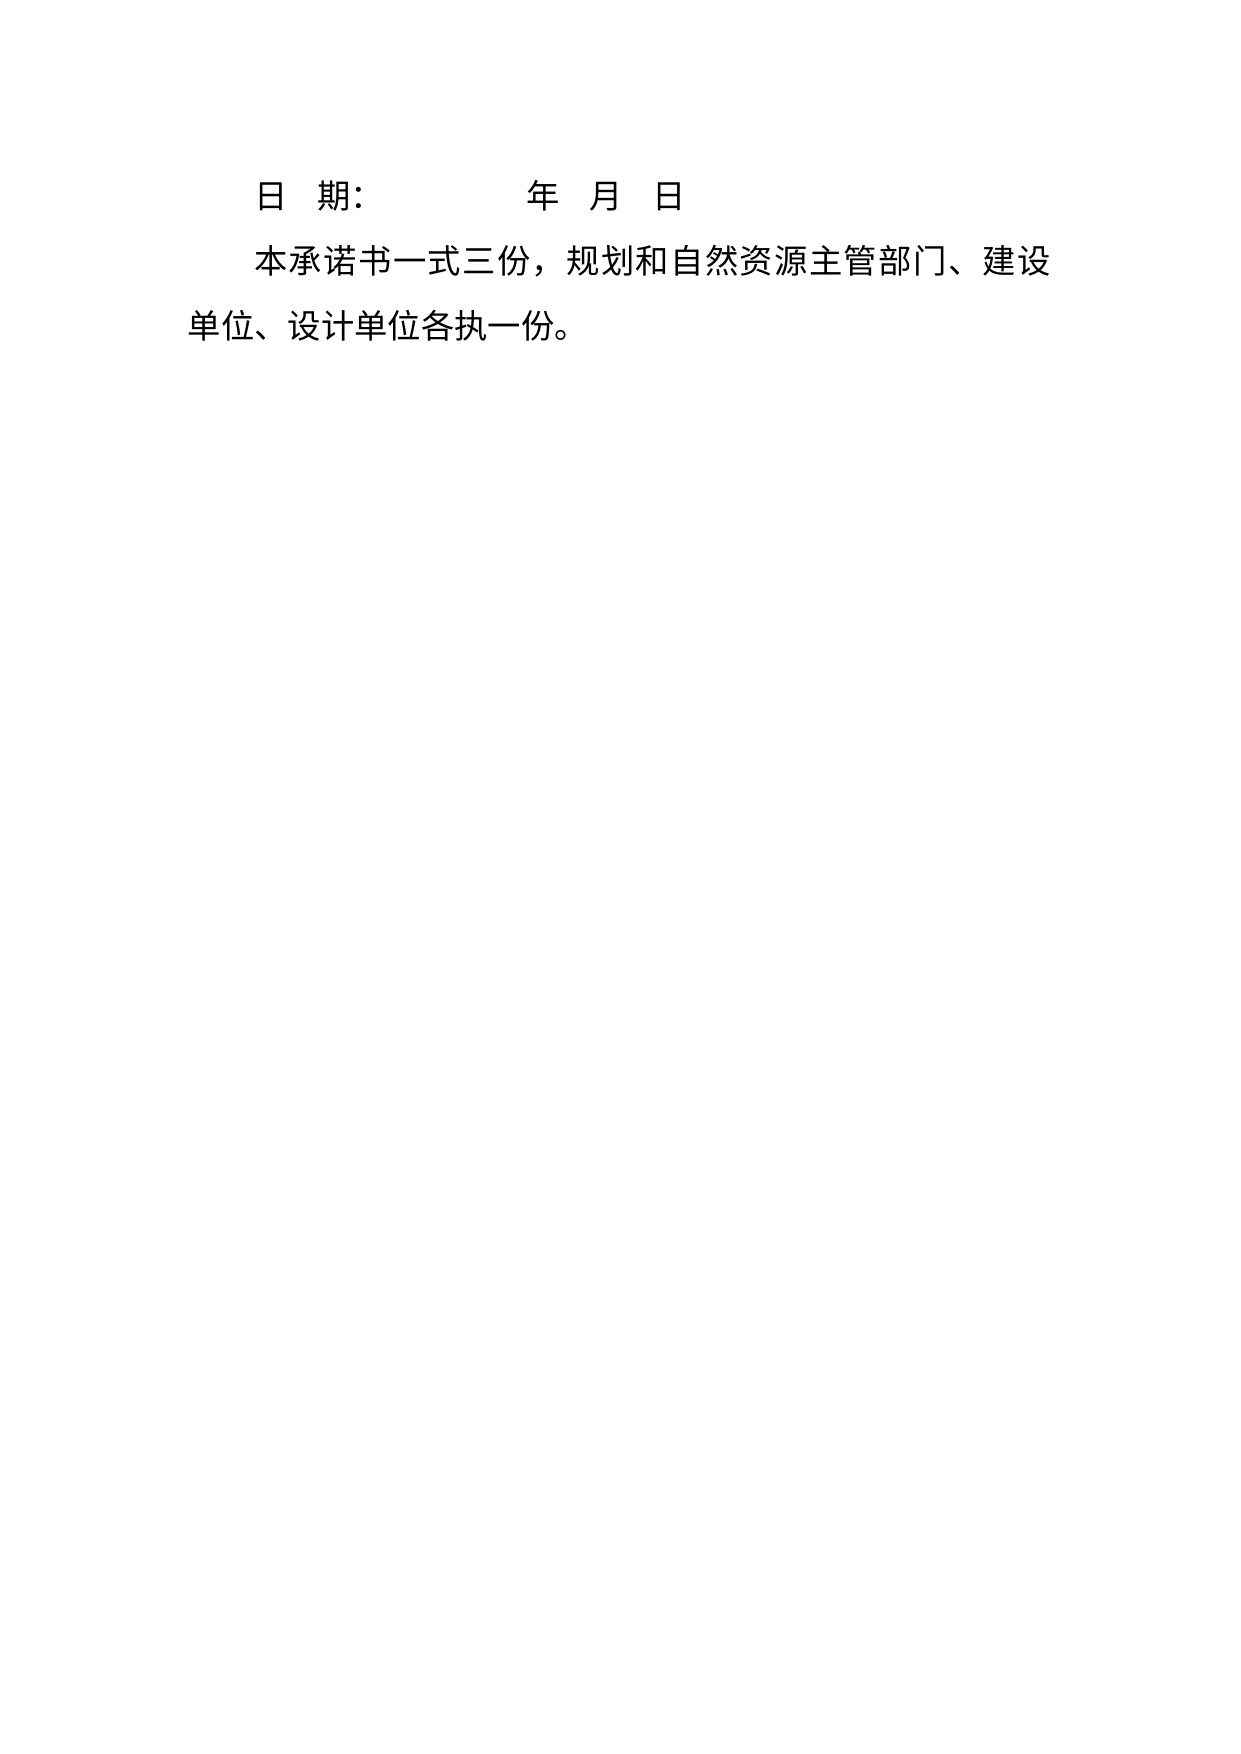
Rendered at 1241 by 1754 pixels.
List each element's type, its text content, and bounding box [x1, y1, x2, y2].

text 日 期： 年 月 日 [187, 162, 1053, 227]
text 本承诺书一式三份，规划和自然资源主管部门、建设单位、设计单位各执一份。 [187, 227, 1053, 357]
